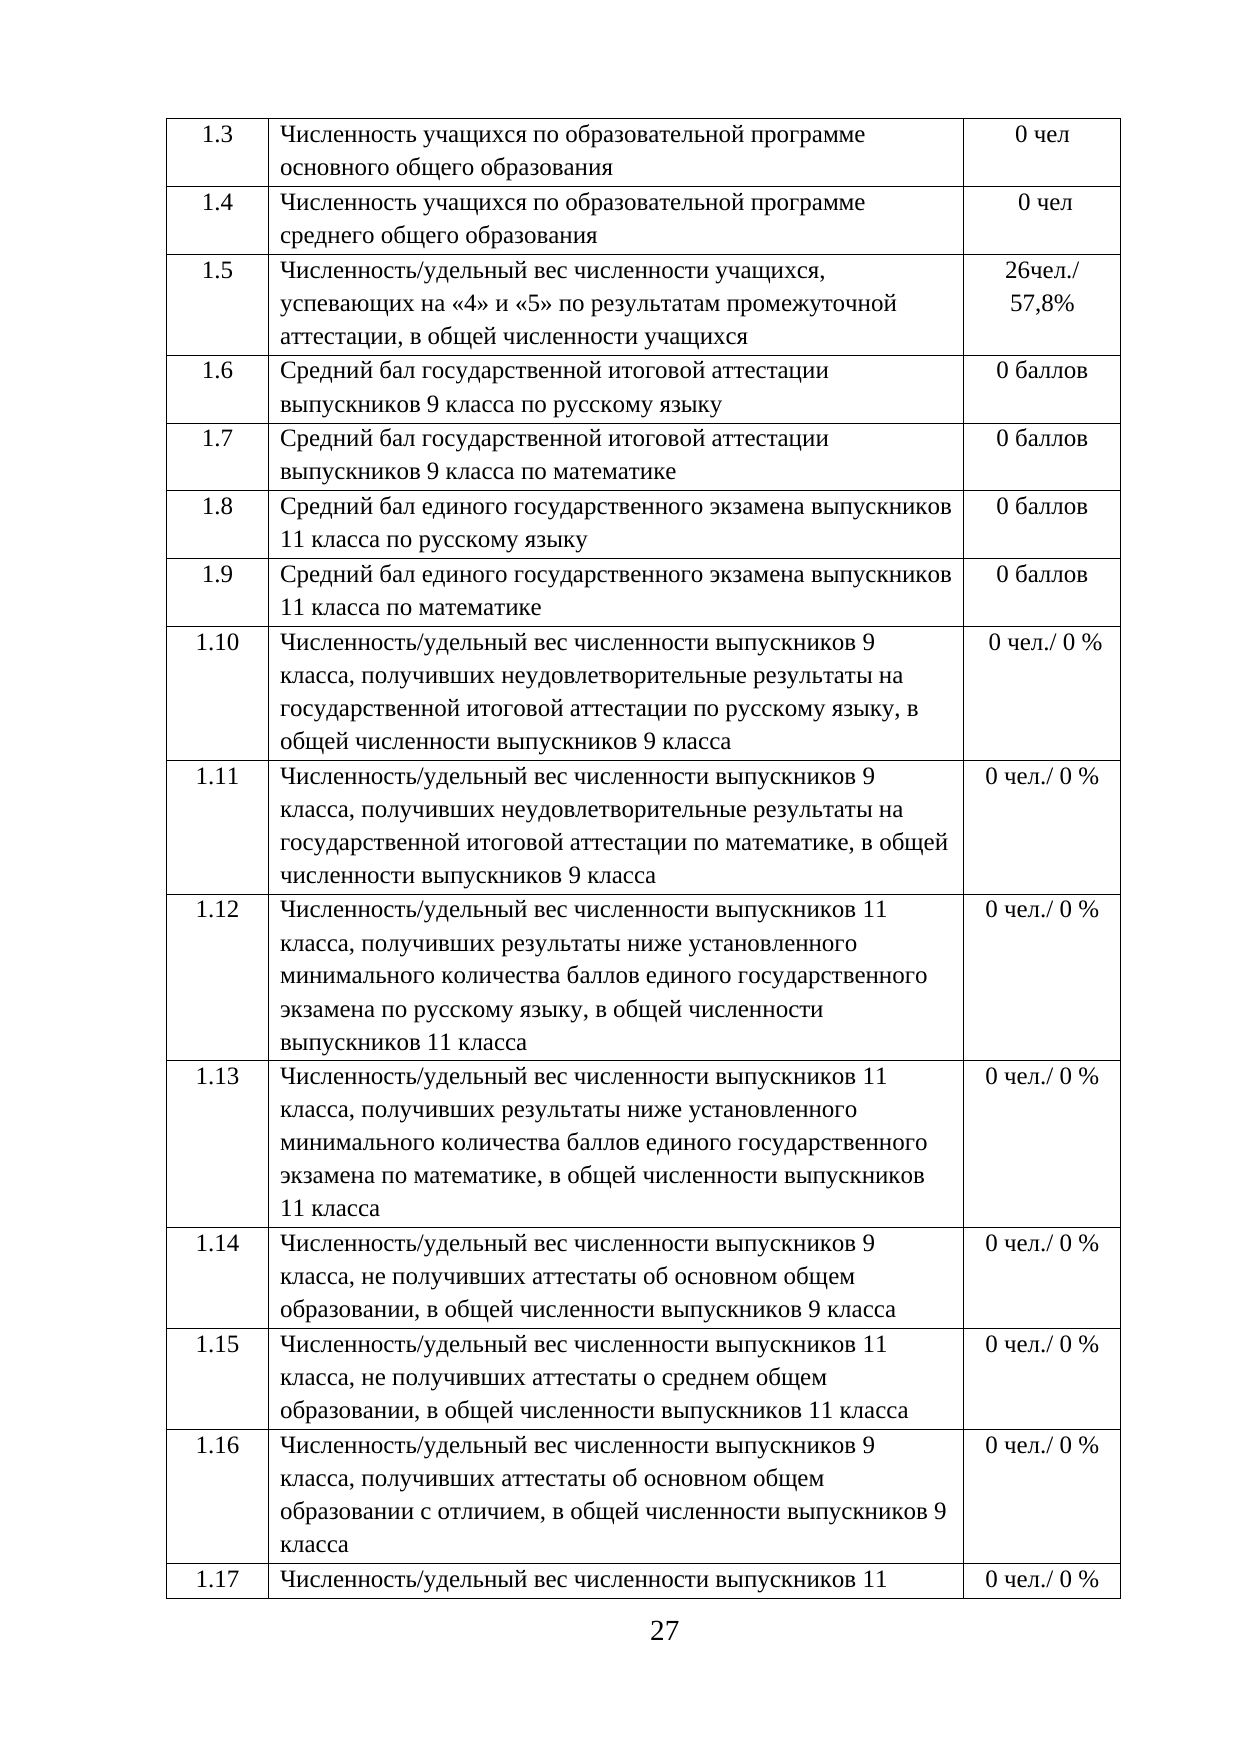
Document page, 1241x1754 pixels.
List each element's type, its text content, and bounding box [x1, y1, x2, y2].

table_cell 0 чел./ 0 % [964, 1061, 1120, 1227]
table_cell Численность/удельный вес численности выпускников 11 класса, получивших результаты ниже установленного минимального количества баллов единого государственного экзамена по математике, в общей численности выпускников 11 класса [269, 1061, 963, 1227]
table_cell 0 чел./ 0 % [964, 627, 1120, 760]
table_cell 1.17 [167, 1564, 268, 1598]
table_cell 1.14 [167, 1228, 268, 1328]
table_cell 26чел./ 57,8% [964, 255, 1120, 354]
table_cell 0 баллов [964, 356, 1120, 422]
table_cell 0 чел./ 0 % [964, 1430, 1120, 1563]
table_cell Численность/удельный вес численности учащихся, успевающих на «4» и «5» по результатам промежуточной аттестации, в общей численности учащихся [269, 255, 963, 354]
table_cell 0 чел [964, 187, 1120, 254]
table_cell Численность/удельный вес численности выпускников 9 класса, не получивших аттестаты об основном общем образовании, в общей численности выпускников 9 класса [269, 1228, 963, 1328]
table_cell Численность/удельный вес численности выпускников 9 класса, получивших неудовлетворительные результаты на государственной итоговой аттестации по русскому языку, в общей численности выпускников 9 класса [269, 627, 963, 760]
table_cell 1.11 [167, 761, 268, 893]
table_cell 1.10 [167, 627, 268, 760]
table_cell Численность/удельный вес численности выпускников 9 класса, получивших аттестаты об основном общем образовании с отличием, в общей численности выпускников 9 класса [269, 1430, 963, 1563]
table_cell Численность/удельный вес численности выпускников 11 класса, получивших результаты ниже установленного минимального количества баллов единого государственного экзамена по русскому языку, в общей численности выпускников 11 класса [269, 895, 963, 1060]
table_cell 1.6 [167, 356, 268, 422]
table_cell 0 чел./ 0 % [964, 1329, 1120, 1429]
table_cell Численность/удельный вес численности выпускников 9 класса, получивших неудовлетворительные результаты на государственной итоговой аттестации по математике, в общей численности выпускников 9 класса [269, 761, 963, 893]
table_cell 1.15 [167, 1329, 268, 1429]
table_cell 0 чел./ 0 % [964, 1564, 1120, 1598]
table_cell Средний бал государственной итоговой аттестации выпускников 9 класса по русскому языку [269, 356, 963, 422]
table_cell 0 чел./ 0 % [964, 895, 1120, 1060]
table_cell 0 баллов [964, 491, 1120, 558]
table_cell Средний бал государственной итоговой аттестации выпускников 9 класса по математике [269, 424, 963, 490]
table_cell 1.8 [167, 491, 268, 558]
table_cell 1.13 [167, 1061, 268, 1227]
table_cell 0 чел./ 0 % [964, 1228, 1120, 1328]
table_cell 0 чел./ 0 % [964, 761, 1120, 893]
table_cell 1.9 [167, 559, 268, 626]
table_cell 0 баллов [964, 559, 1120, 626]
table_cell 1.3 [167, 119, 268, 186]
table_cell Средний бал единого государственного экзамена выпускников 11 класса по русскому языку [269, 491, 963, 558]
table_cell Численность учащихся по образовательной программе среднего общего образования [269, 187, 963, 254]
table_cell 1.12 [167, 895, 268, 1060]
table_cell Численность учащихся по образовательной программе основного общего образования [269, 119, 963, 186]
table_cell 1.7 [167, 424, 268, 490]
table_cell Численность/удельный вес численности выпускников 11 класса, не получивших аттестаты о среднем общем образовании, в общей численности выпускников 11 класса [269, 1329, 963, 1429]
table_cell 1.16 [167, 1430, 268, 1563]
table_cell 0 баллов [964, 424, 1120, 490]
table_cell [269, 1564, 963, 1598]
table_cell 0 чел [964, 119, 1120, 186]
table_cell 1.5 [167, 255, 268, 354]
table_cell 1.4 [167, 187, 268, 254]
table_cell Средний бал единого государственного экзамена выпускников 11 класса по математике [269, 559, 963, 626]
